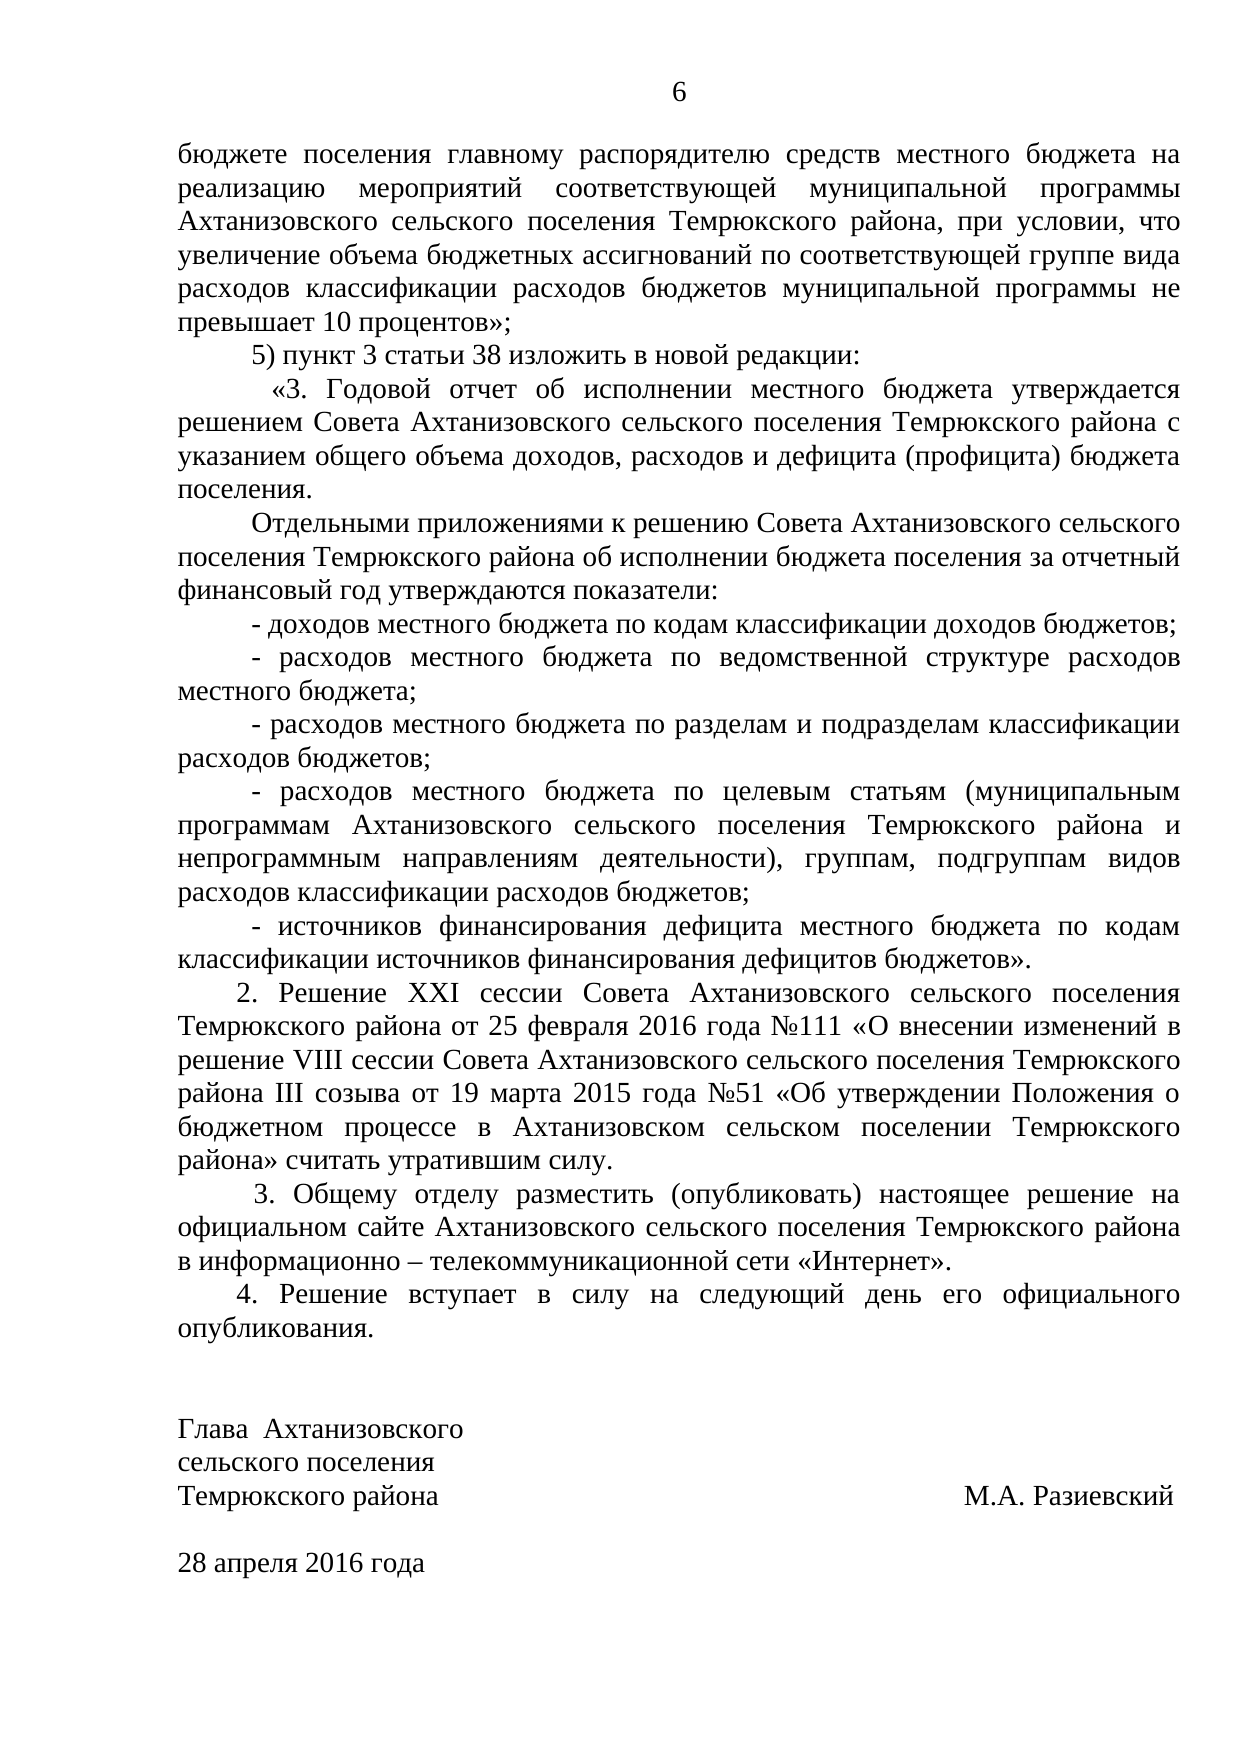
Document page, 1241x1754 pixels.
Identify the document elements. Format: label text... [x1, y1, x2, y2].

text 3. Общему отделу разместить (опубликовать) настоящее решение на официальном сайте Ахтанизовского сельского поселения Темрюкского района в информационно – телекоммуникационной сети «Интернет». [177, 1176, 1181, 1277]
text 5) пункт 3 статьи 38 изложить в новой редакции: [177, 337, 1181, 371]
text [177, 136, 1181, 337]
text сельского поселения [177, 1444, 1181, 1478]
text 2. Решение XXI сессии Совета Ахтанизовского сельского поселения Темрюкского района от 25 февраля 2016 года №111 «О внесении изменений в решение VIII сессии Совета Ахтанизовского сельского поселения Темрюкского района III созыва от 19 марта 2015 года №51 «Об утверждении Положения о бюджетном процессе в Ахтанизовском сельском поселении Темрюкского района» считать утратившим силу. [177, 975, 1181, 1176]
text - расходов местного бюджета по ведомственной структуре расходов местного бюджета; [177, 639, 1181, 706]
text - расходов местного бюджета по разделам и подразделам классификации расходов бюджетов; [177, 706, 1181, 773]
text - расходов местного бюджета по целевым статьям (муниципальным программам Ахтанизовского сельского поселения Темрюкского района и непрограммным направлениям деятельности), группам, подгруппам видов расходов классификации расходов бюджетов; [177, 773, 1181, 908]
text Отдельными приложениями к решению Совета Ахтанизовского сельского поселения Темрюкского района об исполнении бюджета поселения за отчетный финансовый год утверждаются показатели: [177, 505, 1181, 606]
text - источников финансирования дефицита местного бюджета по кодам классификации источников финансирования дефицитов бюджетов». [177, 908, 1181, 975]
text - доходов местного бюджета по кодам классификации доходов бюджетов; [177, 606, 1181, 639]
text 28 апреля 2016 года [177, 1545, 1181, 1578]
text Темрюкского района М.А. Разиевский [177, 1478, 1181, 1511]
text 4. Решение вступает в силу на следующий день его официального опубликования. [177, 1277, 1181, 1344]
text «3. Годовой отчет об исполнении местного бюджета утверждается решением Совета Ахтанизовского сельского поселения Темрюкского района с указанием общего объема доходов, расходов и дефицита (профицита) бюджета поселения. [177, 371, 1181, 505]
text Глава Ахтанизовского [177, 1411, 1181, 1444]
